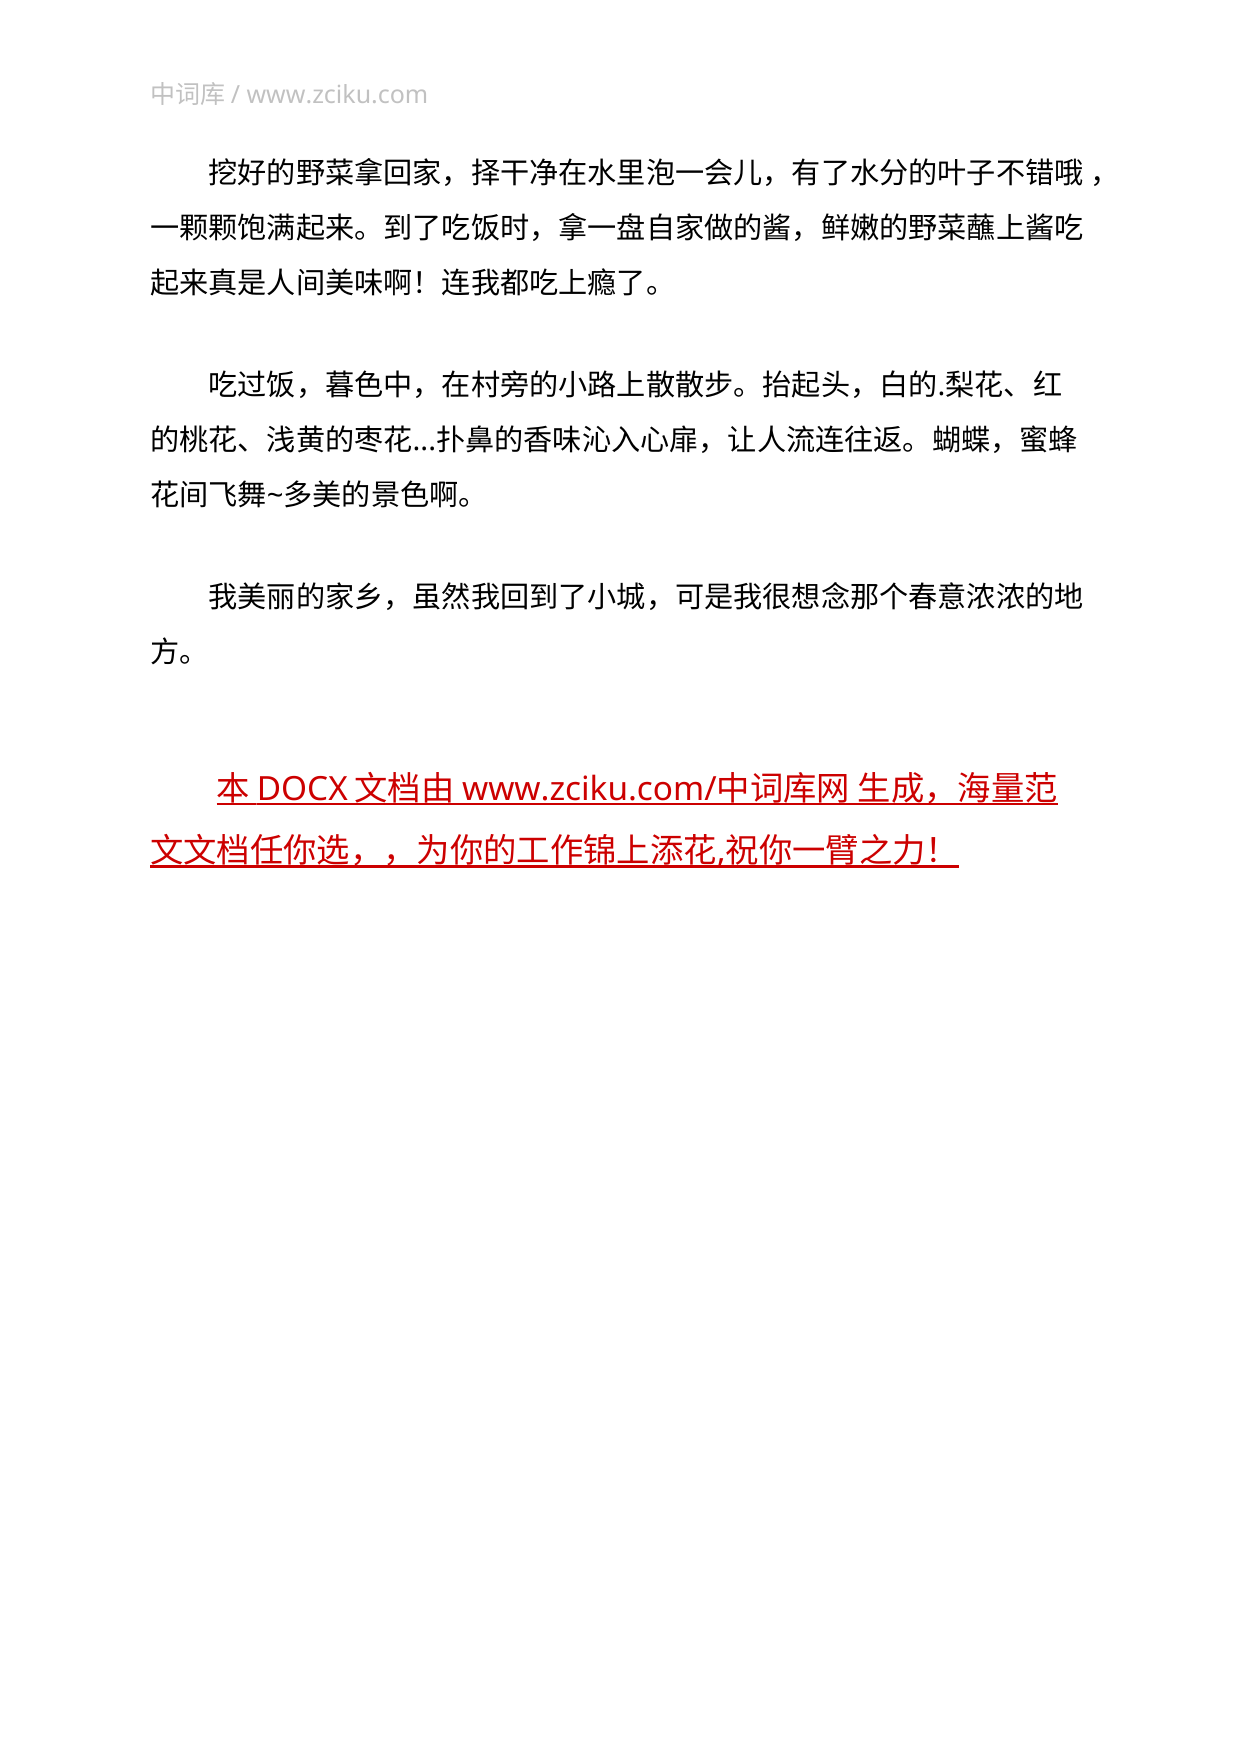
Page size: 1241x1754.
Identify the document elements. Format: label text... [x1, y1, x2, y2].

text 我美丽的家乡，虽然我回到了小城，可是我很想念那个春意浓浓的地方。 [150, 573, 1090, 671]
text 本DOCX文档由 www.zciku.com/中词库网 生成，海量范文文档任你选，，为你的工作锦上添花,祝你一臂之力！ [150, 761, 1090, 873]
text 挖好的野菜拿回家，择干净在水里泡一会儿，有了水分的叶子不错哦 ，一颗颗饱满起来。到了吃饭时，拿一盘自家做的酱，鲜嫩的野菜蘸上酱吃起来真是人间美味啊！连我都吃上瘾了。 [150, 150, 1090, 302]
text 吃过饭，暮色中，在村旁的小路上散散步。抬起头，白的.梨花、红的桃花、浅黄的枣花...扑鼻的香味沁入心扉，让人流连往返。蝴蝶，蜜蜂花间飞舞~多美的景色啊。 [150, 362, 1090, 514]
